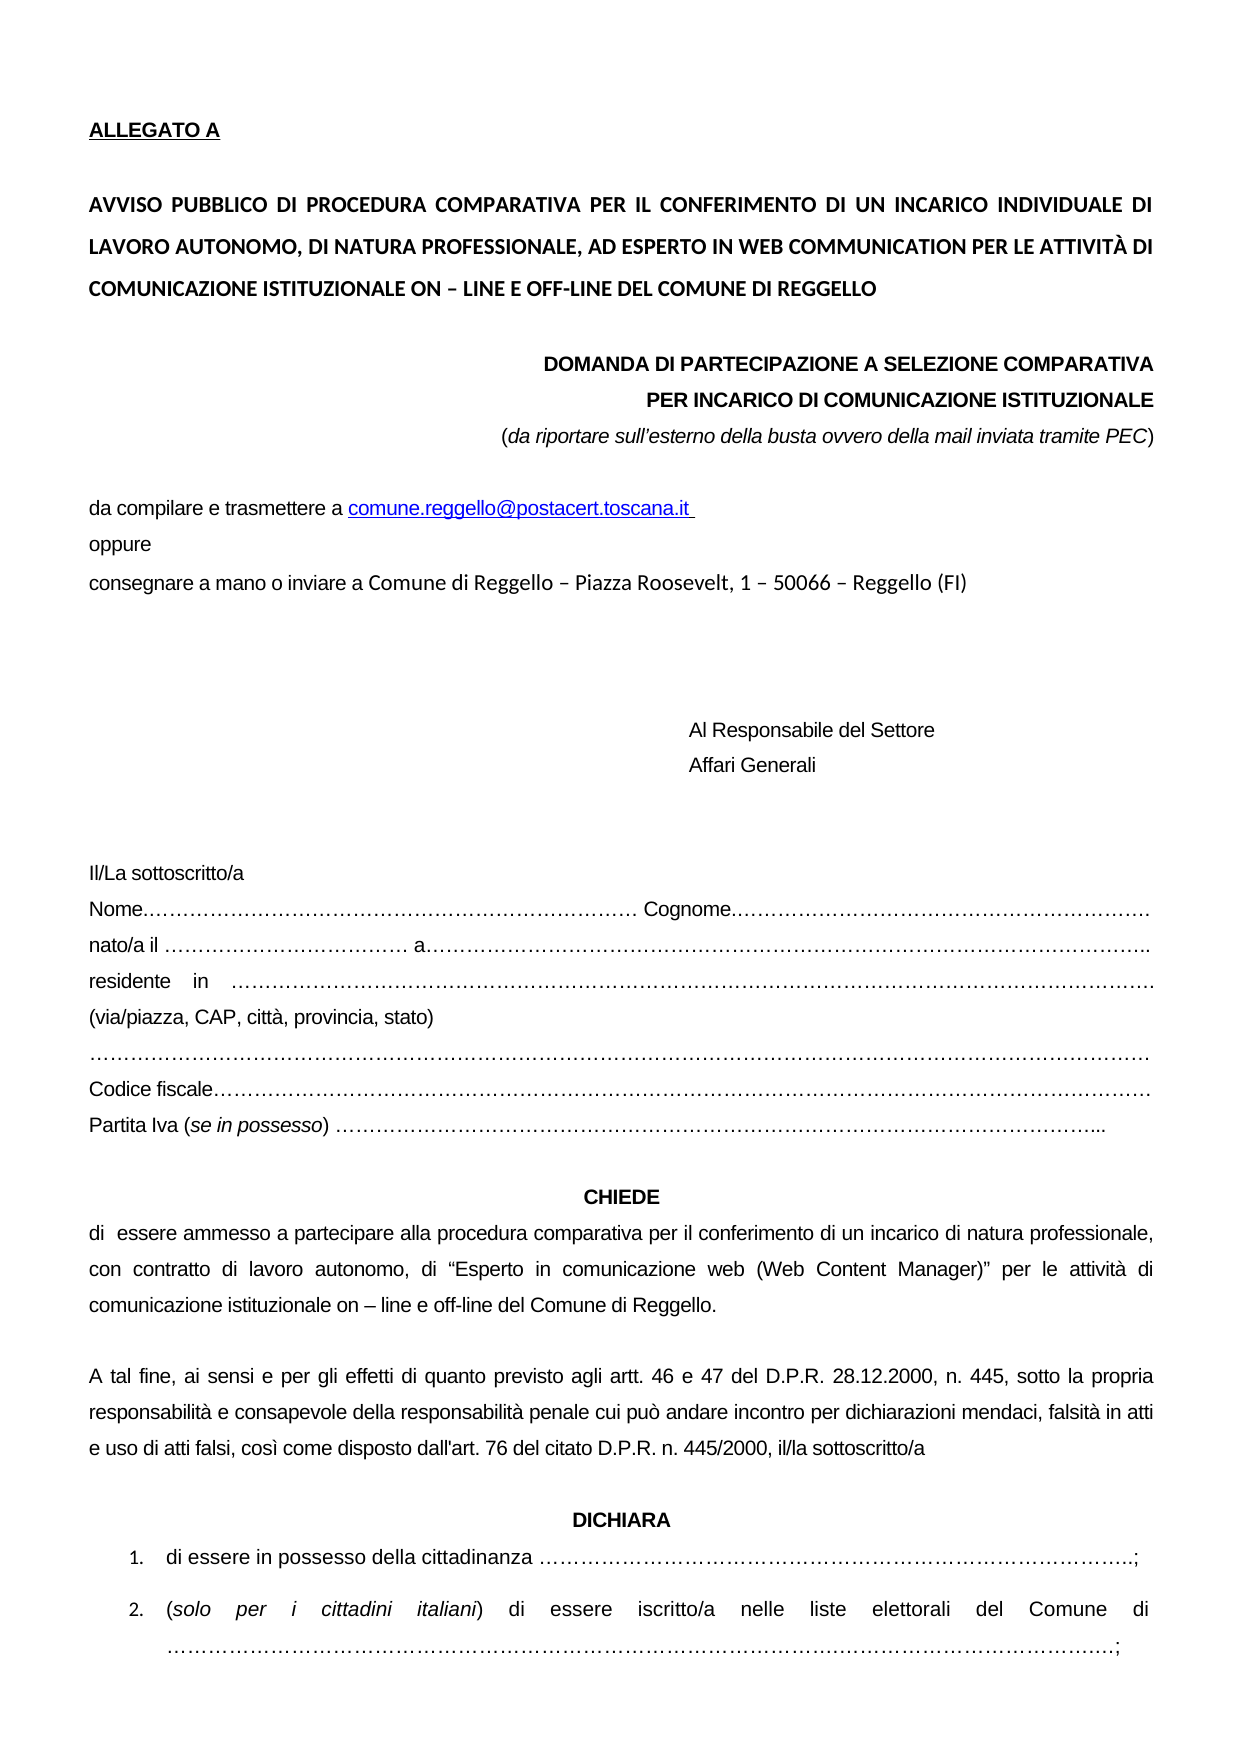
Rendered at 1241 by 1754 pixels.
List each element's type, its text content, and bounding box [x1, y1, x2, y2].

text da compilare e trasmettere a comune.reggello@postacert.toscana.it [89, 496, 1154, 520]
text Partita Iva (se in possesso) …………………………………………………………………………………………………... [89, 1113, 1155, 1137]
text Affari Generali [539, 753, 1154, 777]
text Codice fiscale………………………………………………………………………………………………………………………… [89, 1077, 1155, 1101]
text PER INCARICO DI COMUNICAZIONE ISTITUZIONALE [89, 388, 1154, 412]
text residente in ………………………………………………………………………………………………………………………. (via/piazza, CAP, città, provincia, stato) [89, 969, 1155, 1029]
list di essere in possesso della cittadinanza …………………………………………………………………………..; [128, 1544, 1149, 1569]
text Al Responsabile del Settore [614, 717, 1154, 741]
text DICHIARA [89, 1508, 1155, 1532]
text di essere ammesso a partecipare alla procedura comparativa per il conferimento di un incarico di natura professionale, con contratto di lavoro autonomo, di “Esperto in comunicazione web (Web Content Manager)” per le attività di comunicazione istituzionale on – line e off-line del Comune di Reggello. [89, 1221, 1155, 1316]
text nato/a il ……………………………… a…………………………………………………………………………………………….. [89, 933, 1155, 957]
text Nome.……………………………………………………………… Cognome.……………………………………………………. [89, 897, 1155, 921]
text ALLEGATO A [89, 118, 1155, 142]
text A tal fine, ai sensi e per gli effetti di quanto previsto agli artt. 46 e 47 del D.P.R. 28.12.2000, n. 445, sotto la propria responsabilità e consapevole della responsabilità penale cui può andare incontro per dichiarazioni mendaci, falsità in atti e uso di atti falsi, così come disposto dall'art. 76 del citato D.P.R. n. 445/2000, il/la sottoscritto/a [89, 1364, 1155, 1460]
text AVVISO PUBBLICO DI PROCEDURA COMPARATIVA PER IL CONFERIMENTO DI UN INCARICO INDIVIDUALE DI LAVORO AUTONOMO, DI NATURA PROFESSIONALE, AD ESPERTO IN WEB COMMUNICATION PER LE ATTIVITÀ DI COMUNICAZIONE ISTITUZIONALE ON – LINE E OFF-LINE DEL COMUNE DI REGGELLO [89, 190, 1154, 302]
text oppure [89, 532, 1154, 556]
text CHIEDE [89, 1184, 1155, 1208]
text Il/La sottoscritto/a [89, 861, 1155, 885]
list (solo per i cittadini italiani) di essere iscritto/a nelle liste elettorali del Comune di …………………………………………………………………………………….……………………………….…; [128, 1597, 1149, 1658]
text (da riportare sull’esterno della busta ovvero della mail inviata tramite PEC) [89, 424, 1154, 448]
text DOMANDA DI PARTECIPAZIONE A SELEZIONE COMPARATIVA [89, 352, 1154, 376]
text consegnare a mano o inviare a Comune di Reggello – Piazza Roosevelt, 1 – 50066 – Reggello (FI) [89, 568, 1154, 596]
text ………………………………………………………………………………………………………………………………………… [89, 1041, 1155, 1065]
